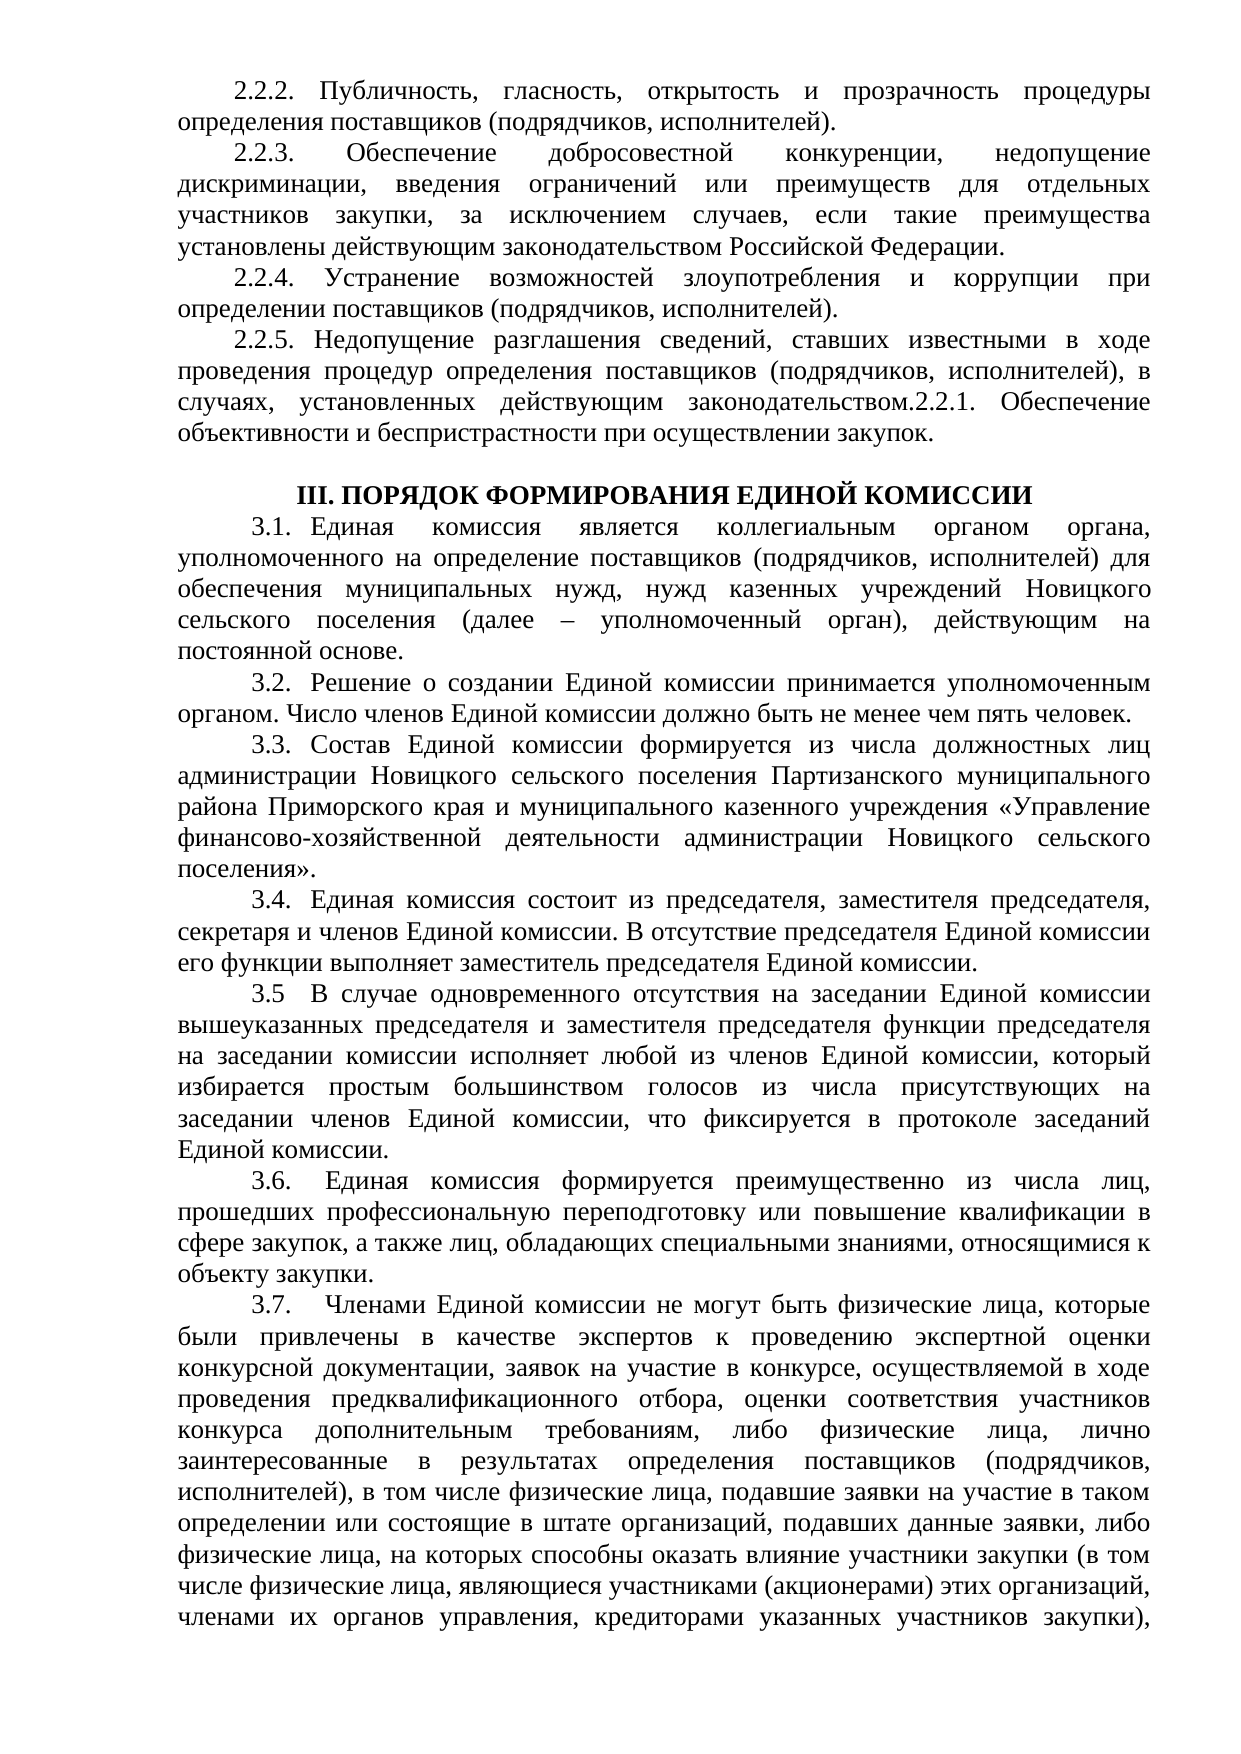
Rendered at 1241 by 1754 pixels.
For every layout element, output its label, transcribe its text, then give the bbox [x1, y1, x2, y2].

text 2.2.2. Публичность, гласность, открытость и прозрачность процедуры определения поставщиков (подрядчиков, исполнителей). [177, 74, 1152, 136]
list Единая комиссия состоит из председателя, заместителя председателя, секретаря и членов Единой комиссии. В отсутствие председателя Единой комиссии его функции выполняет заместитель председателя Единой комиссии. [177, 884, 1152, 977]
list Состав Единой комиссии формируется из числа должностных лиц администрации Новицкого сельского поселения Партизанского муниципального района Приморского края и муниципального казенного учреждения «Управление финансово-хозяйственной деятельности администрации Новицкого сельского поселения». [177, 728, 1152, 884]
list Решение о создании Единой комиссии принимается уполномоченным органом. Число членов Единой комиссии должно быть не менее чем пять человек. [177, 666, 1152, 728]
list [177, 1288, 1152, 1631]
text 2.2.4. Устранение возможностей злоупотребления и коррупции при определении поставщиков (подрядчиков, исполнителей). [177, 261, 1152, 323]
list Единая комиссия является коллегиальным органом органа, уполномоченного на определение поставщиков (подрядчиков, исполнителей) для обеспечения муниципальных нужд, нужд казенных учреждений Новицкого сельского поселения (далее – уполномоченный орган), действующим на постоянной основе. [177, 510, 1152, 666]
list Единая комиссия формируется преимущественно из числа лиц, прошедших профессиональную переподготовку или повышение квалификации в сфере закупок, а также лиц, обладающих специальными знаниями, относящимися к объекту закупки. [177, 1164, 1152, 1288]
list В случае одновременного отсутствия на заседании Единой комиссии вышеуказанных председателя и заместителя председателя функции председателя на заседании комиссии исполняет любой из членов Единой комиссии, который избирается простым большинством голосов из числа присутствующих на заседании членов Единой комиссии, что фиксируется в протоколе заседаний Единой комиссии. [177, 977, 1152, 1164]
text 2.2.3. Обеспечение добросовестной конкуренции, недопущение дискриминации, введения ограничений или преимуществ для отдельных участников закупки, за исключением случаев, если такие преимущества установлены действующим законодательством Российской Федерации. [177, 136, 1152, 261]
text III. ПОРЯДОК ФОРМИРОВАНИЯ ЕДИНОЙ КОМИССИИ [177, 479, 1152, 510]
text 2.2.5. Недопущение разглашения сведений, ставших известными в ходе проведения процедур определения поставщиков (подрядчиков, исполнителей), в случаях, установленных действующим законодательством.2.2.1. Обеспечение объективности и беспристрастности при осуществлении закупок. [177, 323, 1152, 448]
